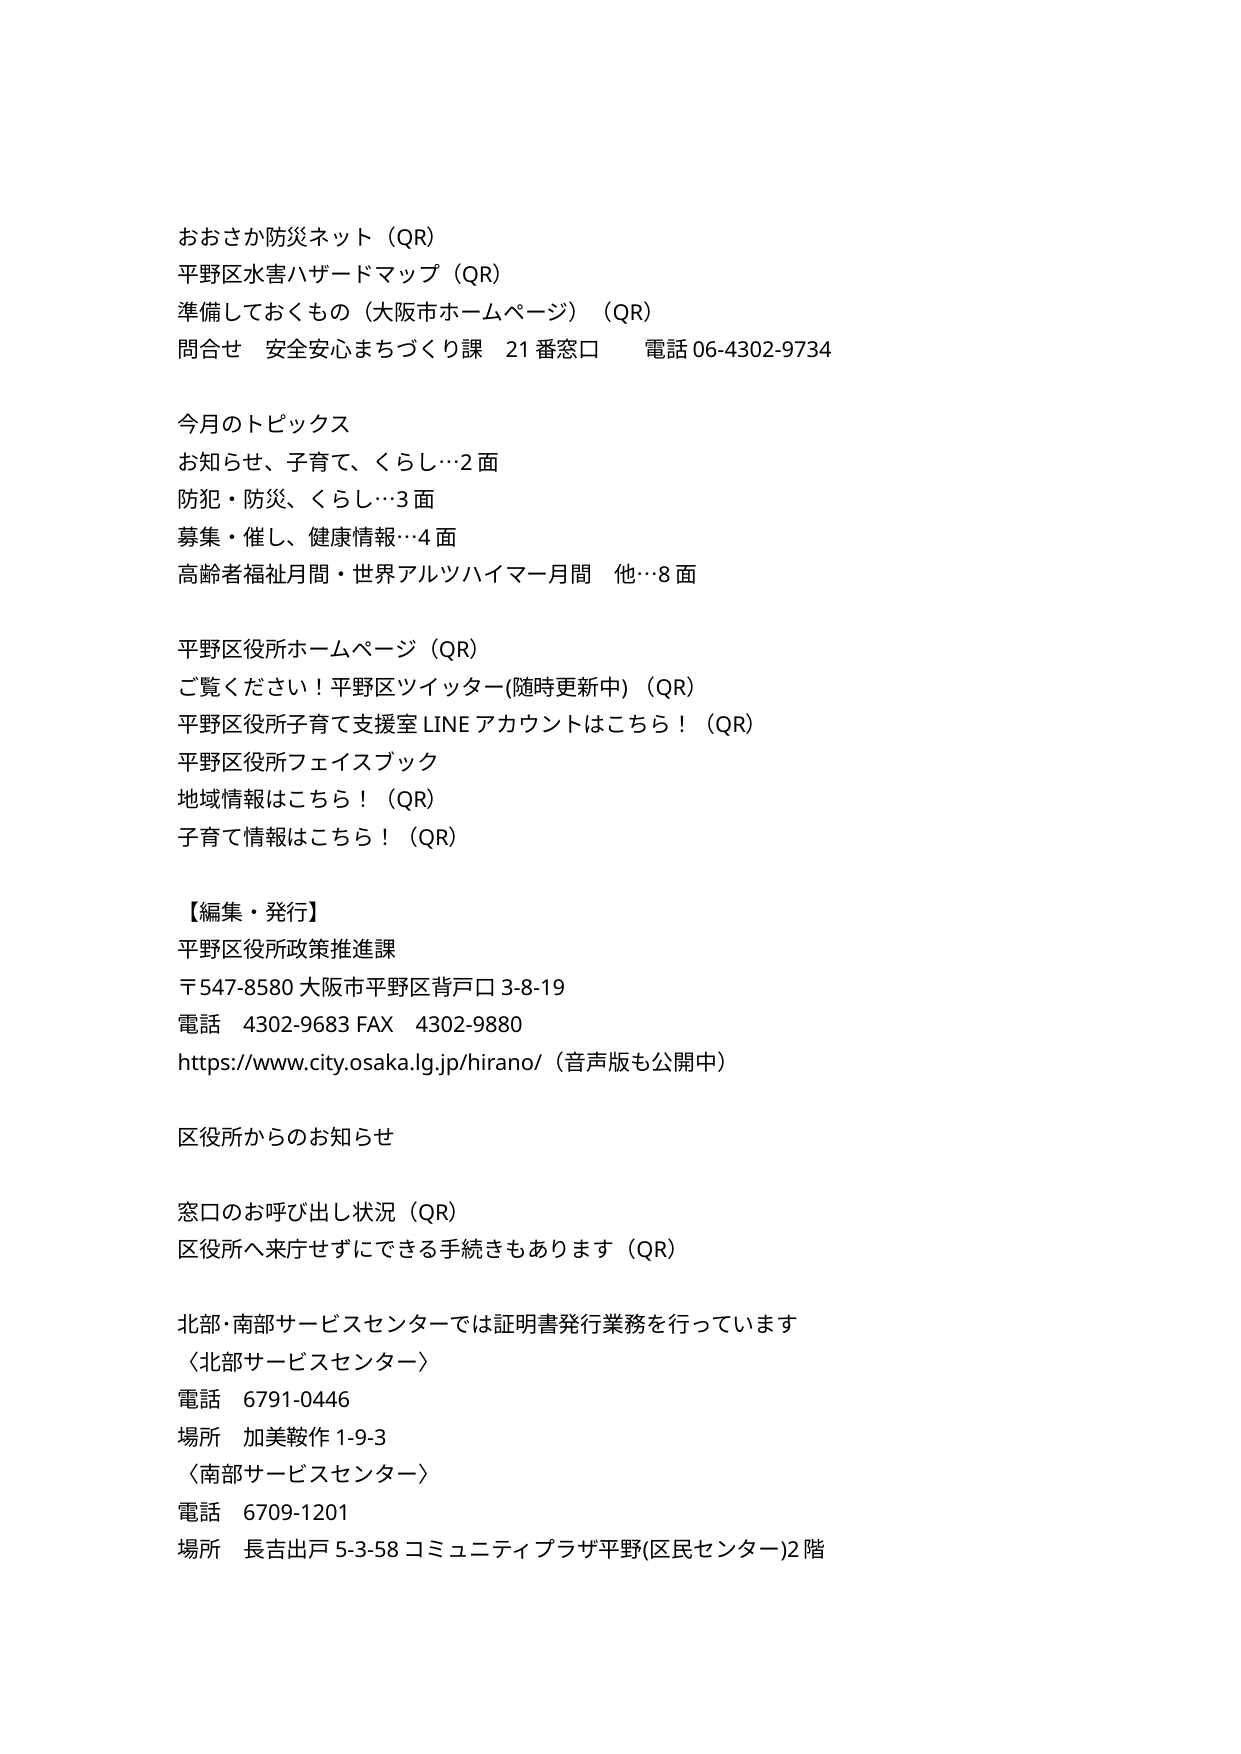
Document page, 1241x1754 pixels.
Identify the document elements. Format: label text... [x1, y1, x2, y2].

text 地域情報はこちら！（QR） [177, 779, 1063, 817]
text 【編集・発行】 [177, 892, 1063, 929]
text 電話 6709-1201 [177, 1492, 1063, 1529]
text 募集・催し、健康情報…4面 [177, 517, 1063, 554]
text 平野区水害ハザードマップ（QR） [177, 254, 1063, 292]
text 区役所へ来庁せずにできる手続きもあります（QR） [177, 1229, 1063, 1267]
text おおさか防災ネット（QR） [177, 217, 1063, 254]
text 子育て情報はこちら！（QR） [177, 817, 1063, 854]
text 窓口のお呼び出し状況（QR） [177, 1192, 1063, 1229]
text お知らせ、子育て、くらし…2面 [177, 442, 1063, 479]
text 防犯・防災、くらし…3面 [177, 479, 1063, 517]
text 北部･南部サービスセンターでは証明書発行業務を行っています [177, 1304, 1063, 1342]
text 問合せ 安全安心まちづくり課 21番窓口 電話06-4302-9734 [177, 329, 1063, 367]
text 〈南部サービスセンター〉 [177, 1454, 1063, 1492]
text 準備しておくもの（大阪市ホームページ）（QR） [177, 292, 1063, 329]
text 場所 長吉出戸5-3-58コミュニティプラザ平野(区民センター)2階 [177, 1529, 1063, 1567]
text 〈北部サービスセンター〉 [177, 1342, 1063, 1379]
text 区役所からのお知らせ [177, 1117, 1063, 1154]
text 平野区役所フェイスブック [177, 742, 1063, 779]
text ご覧ください！平野区ツイッター(随時更新中) （QR） [177, 667, 1063, 704]
text 平野区役所子育て支援室LINEアカウントはこちら！（QR） [177, 704, 1063, 742]
text 高齢者福祉月間・世界アルツハイマー月間 他…8面 [177, 554, 1063, 592]
text https://www.city.osaka.lg.jp/hirano/（音声版も公開中） [177, 1042, 1063, 1079]
text 今月のトピックス [177, 404, 1063, 442]
text 平野区役所ホームページ（QR） [177, 629, 1063, 667]
text 電話 4302-9683 FAX 4302-9880 [177, 1004, 1063, 1042]
text 〒547-8580 大阪市平野区背戸口3-8-19 [177, 967, 1063, 1004]
text 平野区役所政策推進課 [177, 929, 1063, 967]
text 場所 加美鞍作1-9-3 [177, 1417, 1063, 1454]
text 電話 6791-0446 [177, 1379, 1063, 1417]
